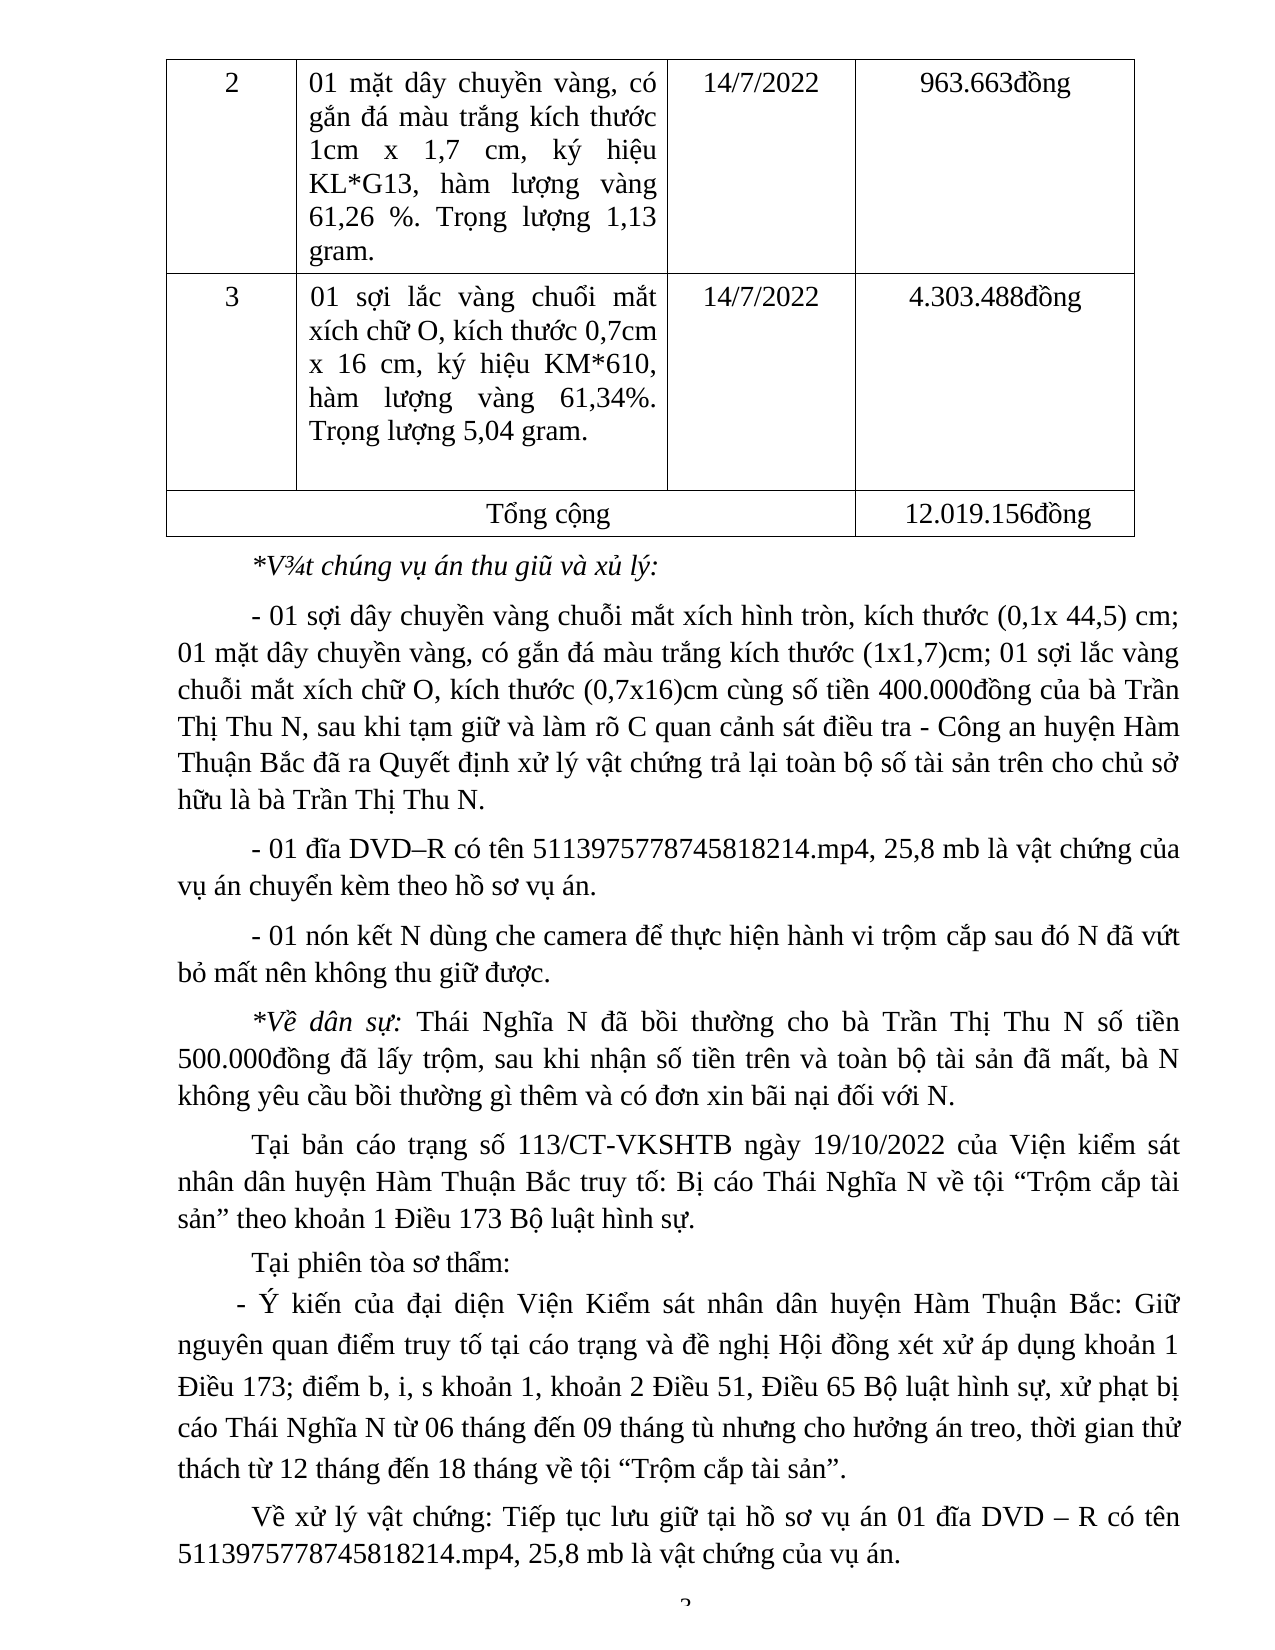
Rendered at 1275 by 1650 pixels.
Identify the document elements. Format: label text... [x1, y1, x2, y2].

list 01 nón kết N dùng che camera để thực hiện hành vi trộm cắp sau đó N đã vứt bỏ mất nên không thu giữ được. [177, 918, 1181, 988]
table_header 01 mặt dây chuyền vàng, có gắn đá màu trắng kích thước 1cm x 1,7 cm, ký hiệu KL*G13, hàm lượng vàng 61,26 %. Trọng lượng 1,13 gram. [297, 60, 667, 273]
text Về xử lý vật chứng: Tiếp tục lưu giữ tại hồ sơ vụ án 01 đĩa DVD – R có tên 5113975778745818214.mp4, 25,8 mb là vật chứng của vụ án. [177, 1499, 1181, 1569]
table_header 2 [167, 60, 296, 273]
list 01 đĩa DVD–R có tên 5113975778745818214.mp4, 25,8 mb là vật chứng của vụ án chuyển kèm theo hồ sơ vụ án. [177, 832, 1181, 902]
table_header 963.663đồng [856, 60, 1134, 273]
table_cell 3 [167, 274, 296, 489]
table_cell 4.303.488đồng [856, 274, 1134, 489]
text *V¾t chúng vụ án thu giũ và xủ lý: [251, 548, 1192, 582]
text *Về dân sự: Thái Nghĩa N đã bồi thường cho bà Trần Thị Thu N số tiền 500.000đồng đã lấy trộm, sau khi nhận số tiền trên và toàn bộ tài sản đã mất, bà N không yêu cầu bồi thường gì thêm và có đơn xin bãi nại đối với N. [177, 1004, 1181, 1111]
table_header 14/7/2022 [668, 60, 855, 273]
list Ý kiến của đại diện Viện Kiểm sát nhân dân huyện Hàm Thuận Bắc: Giữ nguyên quan điểm truy tố tại cáo trạng và đề nghị Hội đồng xét xử áp dụng khoản 1 Điều 173; điểm b, i, s khoản 1, khoản 2 Điều 51, Điều 65 Bộ luật hình sự, xử phạt bị cáo Thái Nghĩa N từ 06 tháng đến 09 tháng tù nhưng cho hưởng án treo, thời gian thử thách từ 12 tháng đến 18 tháng về tội “Trộm cắp tài sản”. [177, 1286, 1181, 1485]
table_cell 14/7/2022 [668, 274, 855, 489]
text Tại bản cáo trạng số 113/CT-VKSHTB ngày 19/10/2022 của Viện kiểm sát nhân dân huyện Hàm Thuận Bắc truy tố: Bị cáo Thái Nghĩa N về tội “Trộm cắp tài sản” theo khoản 1 Điều 173 Bộ luật hình sự. [177, 1127, 1181, 1235]
text Tại phiên tòa sơ thẩm: [251, 1245, 1192, 1278]
table_cell 01 sợi lắc vàng chuổi mắt xích chữ O, kích thước 0,7cm x 16 cm, ký hiệu KM*610, hàm lượng vàng 61,34%. Trọng lượng 5,04 gram. [297, 274, 667, 489]
table_cell Tổng cộng [167, 491, 855, 536]
list 01 sợi dây chuyền vàng chuỗi mắt xích hình tròn, kích thước (0,1x 44,5) cm; 01 mặt dây chuyền vàng, có gắn đá màu trắng kích thước (1x1,7)cm; 01 sợi lắc vàng chuỗi mắt xích chữ O, kích thước (0,7x16)cm cùng số tiền 400.000đồng của bà Trần Thị Thu N, sau khi tạm giữ và làm rõ C quan cảnh sát điều tra - Công an huyện Hàm Thuận Bắc đã ra Quyết định xử lý vật chứng trả lại toàn bộ số tài sản trên cho chủ sở hữu là bà Trần Thị Thu N. [177, 598, 1181, 816]
table_cell 12.019.156đồng [856, 491, 1134, 536]
